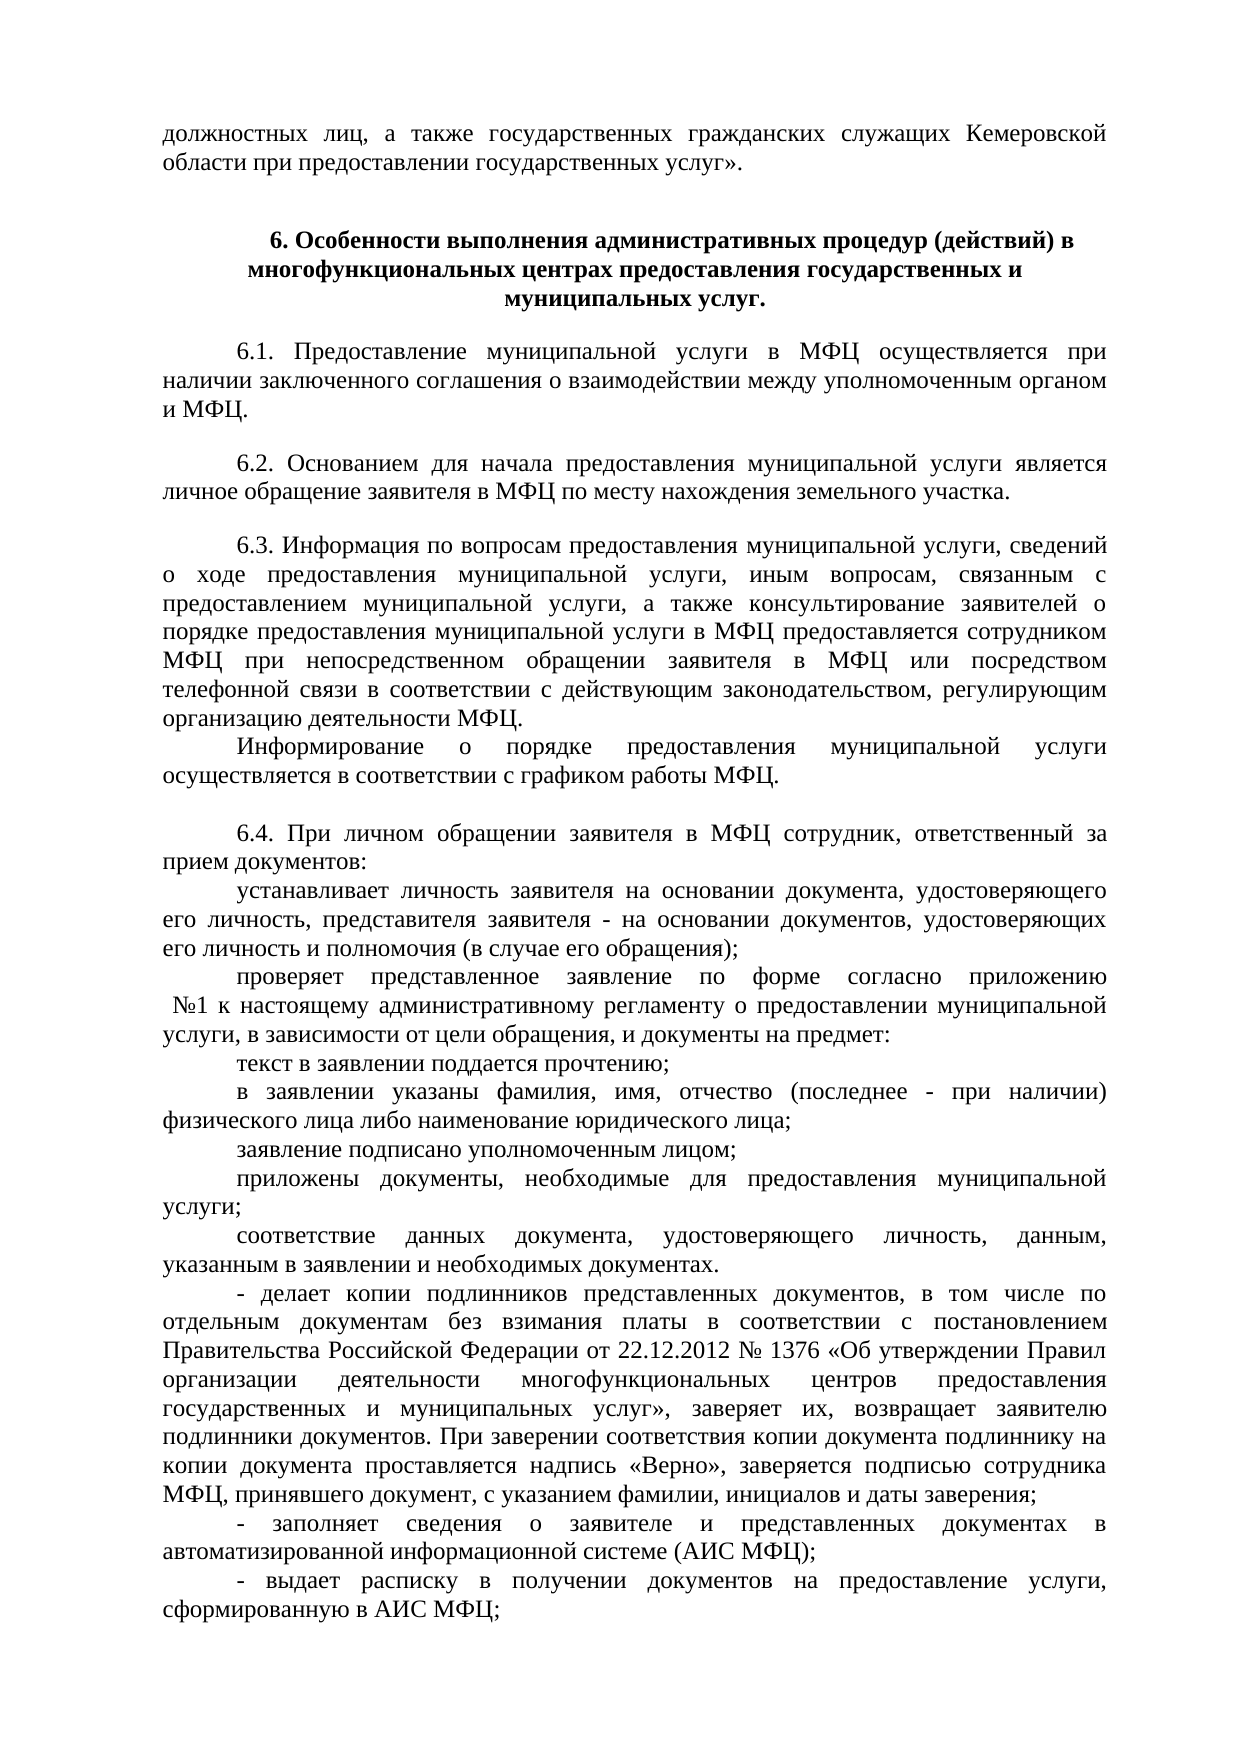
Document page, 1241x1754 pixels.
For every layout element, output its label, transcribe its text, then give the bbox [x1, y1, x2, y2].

text в заявлении указаны фамилия, имя, отчество (последнее - при наличии) физического лица либо наименование юридического лица; [162, 1076, 1107, 1134]
text устанавливает личность заявителя на основании документа, удостоверяющего его личность, представителя заявителя - на основании документов, удостоверяющих его личность и полномочия (в случае его обращения); [162, 875, 1107, 961]
text Информирование о порядке предоставления муниципальной услуги осуществляется в соответствии с графиком работы МФЦ. [162, 731, 1107, 789]
text 6.4. При личном обращении заявителя в МФЦ сотрудник, ответственный за прием документов: [162, 818, 1107, 875]
text - делает копии подлинников представленных документов, в том числе по отдельным документам без взимания платы в соответствии с постановлением Правительства Российской Федерации от 22.12.2012 № 1376 «Об утверждении Правил организации деятельности многофункциональных центров предоставления государственных и муниципальных услуг», заверяет их, возвращает заявителю подлинники документов. При заверении соответствия копии документа подлиннику на копии документа проставляется надпись «Верно», заверяется подписью сотрудника МФЦ, принявшего документ, с указанием фамилии, инициалов и даты заверения; [162, 1278, 1107, 1508]
text заявление подписано уполномоченным лицом; [162, 1134, 1107, 1163]
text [162, 118, 1107, 176]
text - выдает расписку в получении документов на предоставление услуги, сформированную в АИС МФЦ; [162, 1565, 1107, 1623]
text - заполняет сведения о заявителе и представленных документах в автоматизированной информационной системе (АИС МФЦ); [162, 1508, 1107, 1565]
text 6. Особенности выполнения административных процедур (действий) в многофункциональных центрах предоставления государственных и муниципальных услуг. [162, 225, 1107, 311]
text соответствие данных документа, удостоверяющего личность, данным, указанным в заявлении и необходимых документах. [162, 1220, 1107, 1278]
text проверяет представленное заявление по форме согласно приложению №1 к настоящему административному регламенту о предоставлении муниципальной услуги, в зависимости от цели обращения, и документы на предмет: [162, 961, 1107, 1048]
text текст в заявлении поддается прочтению; [162, 1048, 1107, 1076]
text приложены документы, необходимые для предоставления муниципальной услуги; [162, 1163, 1107, 1220]
text 6.3. Информация по вопросам предоставления муниципальной услуги, сведений о ходе предоставления муниципальной услуги, иным вопросам, связанным с предоставлением муниципальной услуги, а также консультирование заявителей о порядке предоставления муниципальной услуги в МФЦ предоставляется сотрудником МФЦ при непосредственном обращении заявителя в МФЦ или посредством телефонной связи в соответствии с действующим законодательством, регулирующим организацию деятельности МФЦ. [162, 530, 1107, 731]
text 6.1. Предоставление муниципальной услуги в МФЦ осуществляется при наличии заключенного соглашения о взаимодействии между уполномоченным органом и МФЦ. [162, 336, 1107, 423]
text 6.2. Основанием для начала предоставления муниципальной услуги является личное обращение заявителя в МФЦ по месту нахождения земельного участка. [162, 448, 1107, 505]
